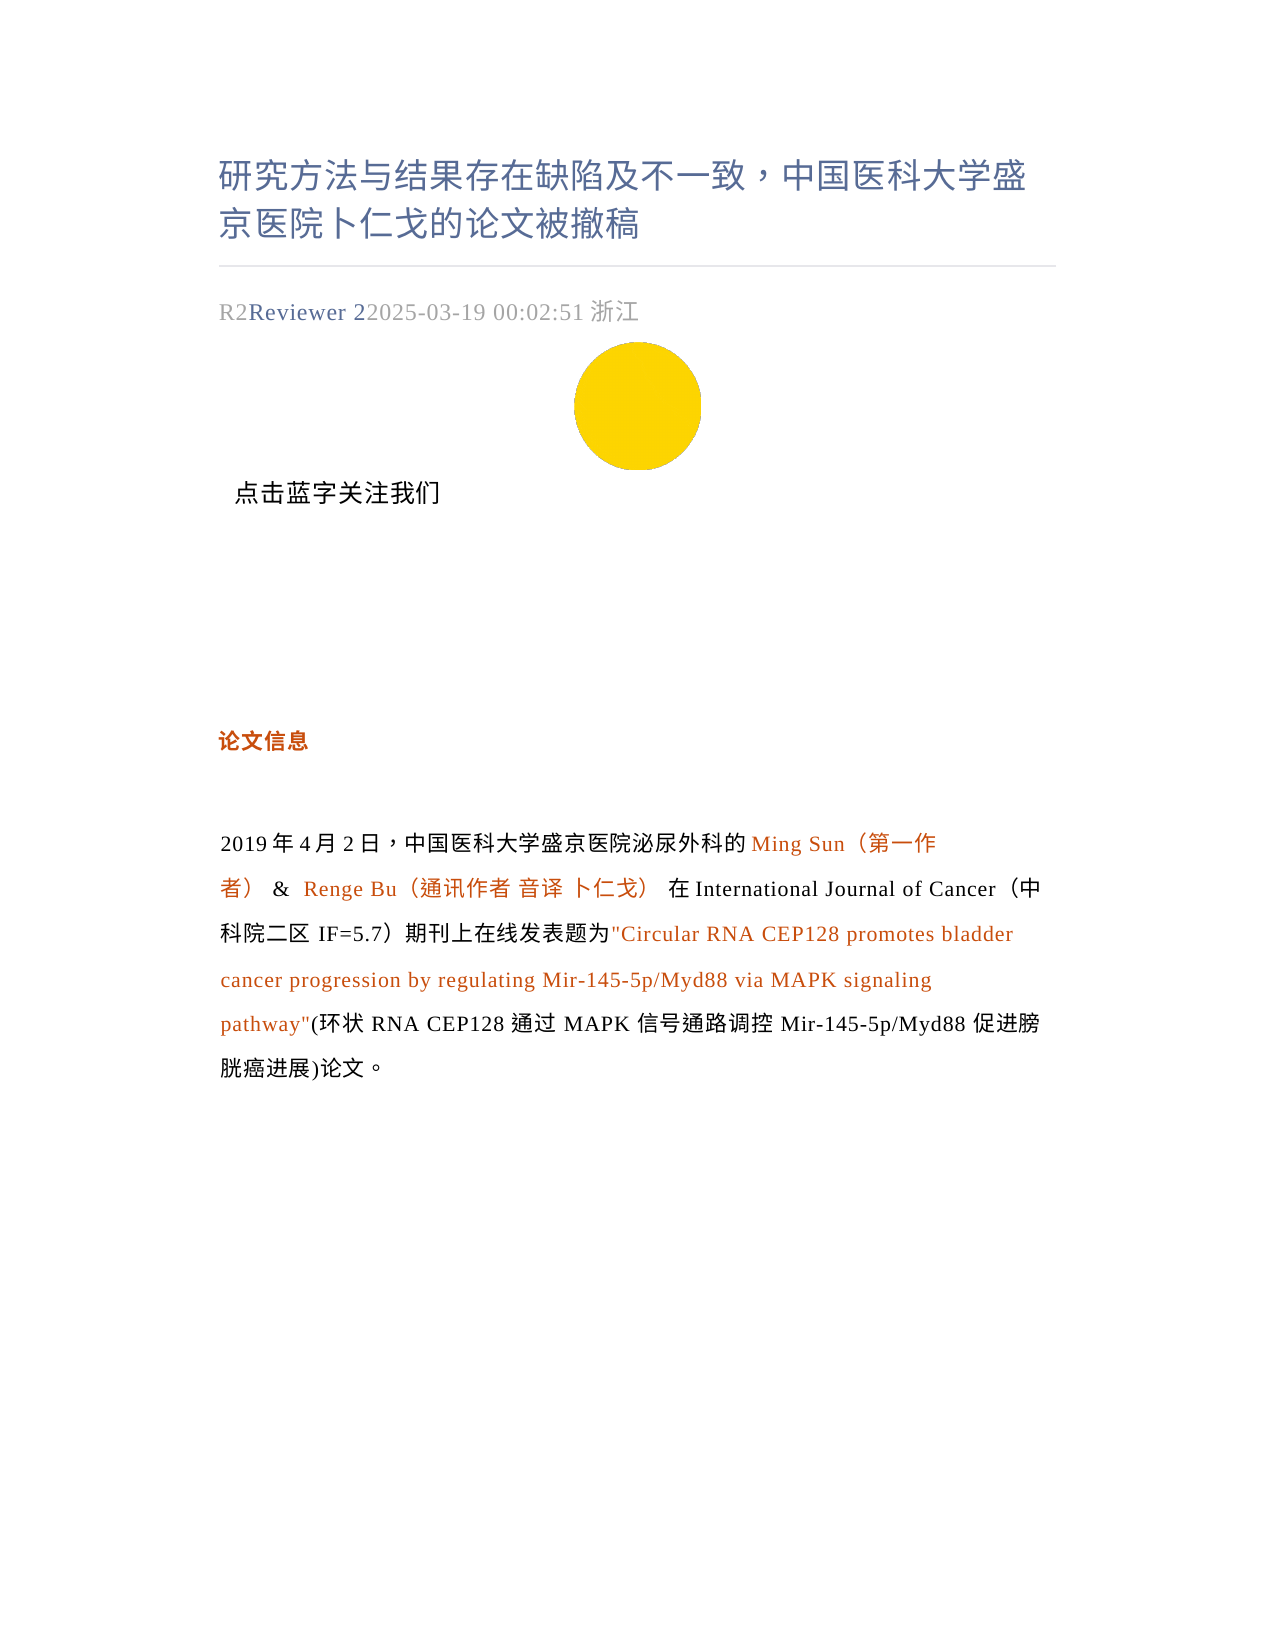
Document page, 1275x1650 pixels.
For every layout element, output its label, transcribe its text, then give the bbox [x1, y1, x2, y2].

text 2019年4月2日，中国医科大学盛京医院泌尿外科的Ming Sun（第一作者） & Renge Bu（通讯作者 音译 卜仁戈） 在International Journal of Cancer（中科院二区 IF=5.7）期刊上在线发表题为"Circular RNA CEP128 promotes bladder cancer progression by regulating Mir-145-5p/Myd88 via MAPK signaling pathway"(环状 RNA CEP128 通过 MAPK 信号通路调控 Mir-145-5p/Myd88 促进膀胱癌进展)论文。 [220, 813, 1055, 1083]
text 论文信息 [219, 721, 1056, 756]
picture [574, 342, 701, 470]
text 点击蓝字关注我们 [234, 469, 1056, 509]
list R2Reviewer 22025-03-19 00:02:51浙江 [219, 287, 1056, 327]
title 研究方法与结果存在缺陷及不一致，中国医科大学盛京医院卜仁戈的论文被撤稿 [219, 150, 1056, 265]
